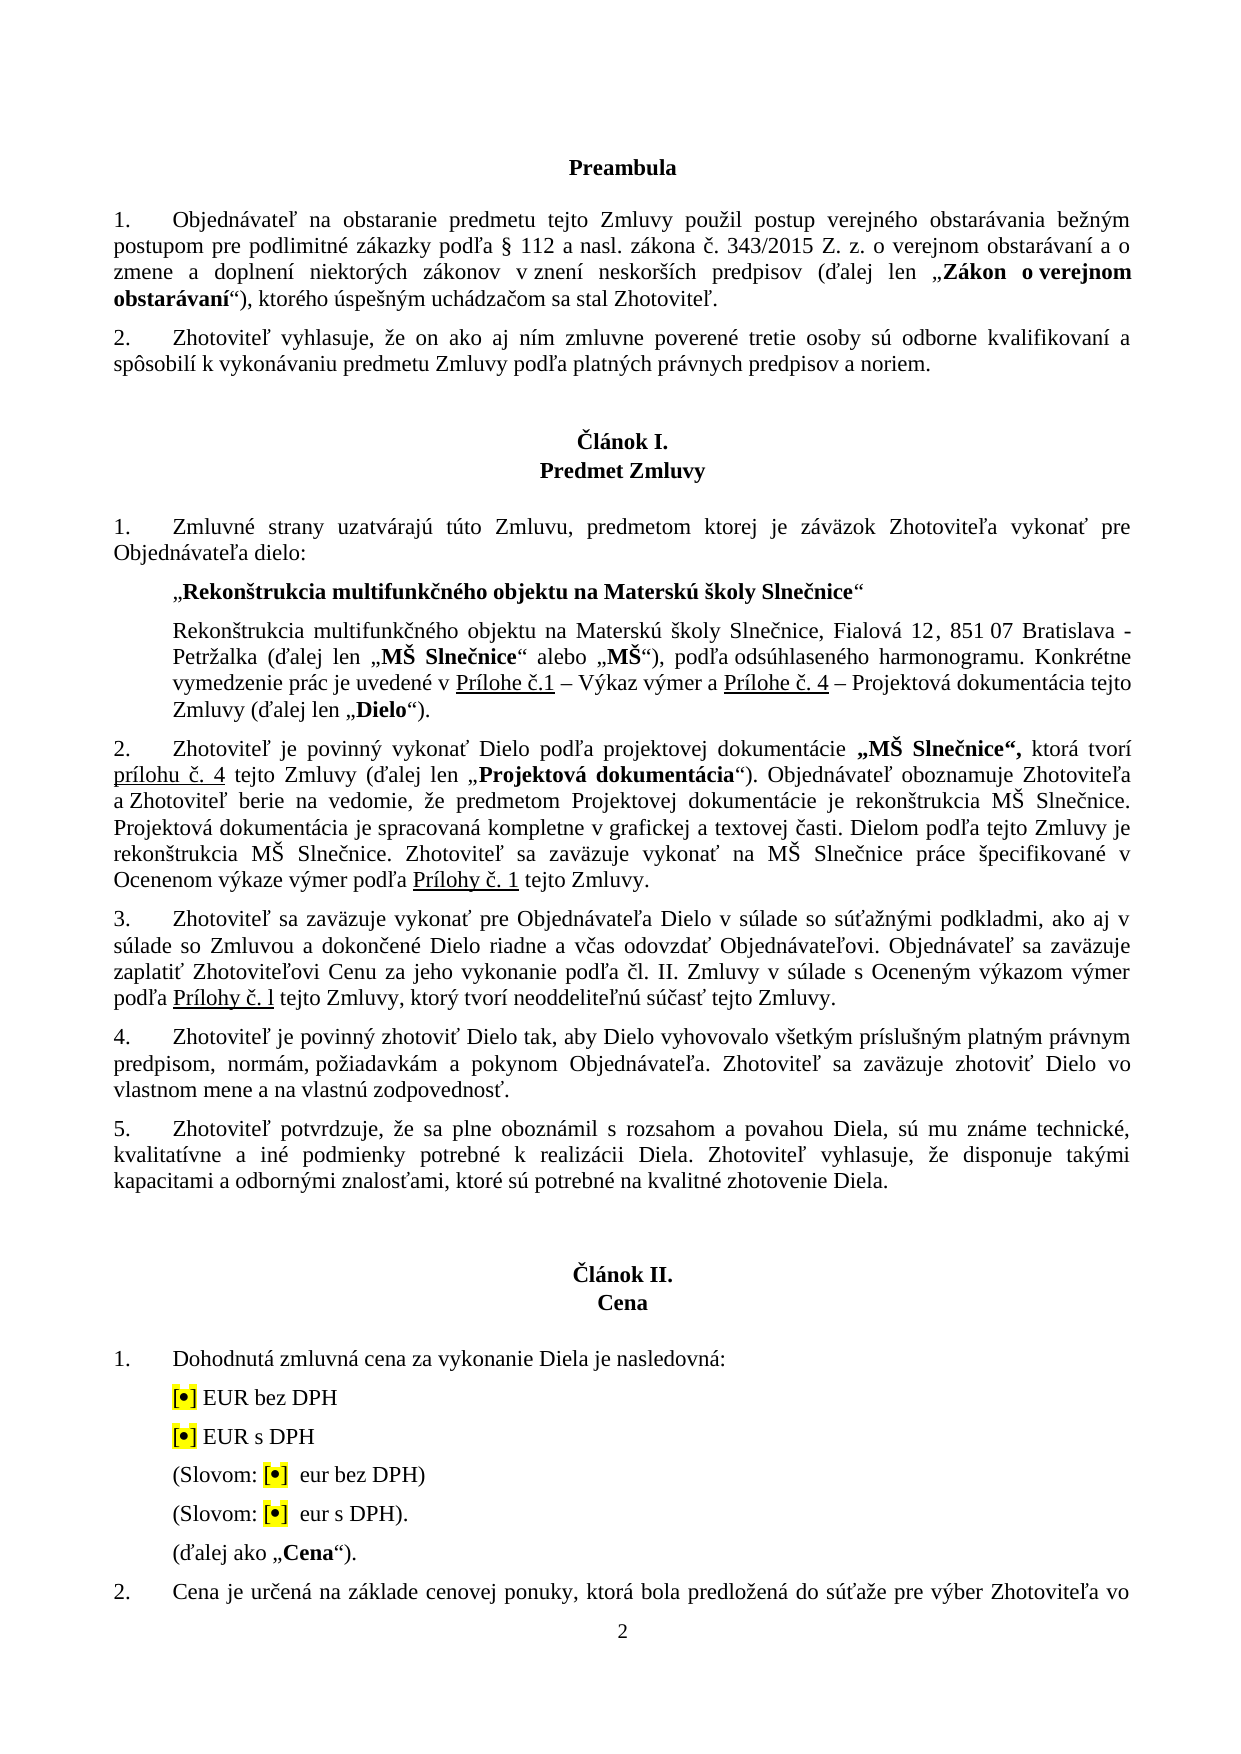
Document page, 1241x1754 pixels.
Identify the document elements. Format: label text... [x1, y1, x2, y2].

subtitle Zhotoviteľ je povinný zhotoviť Dielo tak, aby Dielo vyhovovalo všetkým príslušným platným právnym predpisom, normám, požiadavkám a pokynom Objednávateľa. Zhotoviteľ sa zaväzuje zhotoviť Dielo vo vlastnom mene a na vlastnú zodpovednosť. [113, 1023, 1132, 1102]
text Preambula [113, 154, 1132, 181]
subtitle Zmluvné strany uzatvárajú túto Zmluvu, predmetom ktorej je záväzok Zhotoviteľa vykonať pre Objednávateľa dielo: [113, 513, 1132, 565]
subtitle Rekonštrukcia multifunkčného objektu na Materskú školy Slnečnice, Fialová 12, 851 07 Bratislava - Petržalka (ďalej len „MŠ Slnečnice“ alebo „MŠ“), podľa odsúhlaseného harmonogramu. Konkrétne vymedzenie prác je uvedené v Prílohe č.1 – Výkaz výmer a Prílohe č. 4 – Projektová dokumentácia tejto Zmluvy (ďalej len „Dielo“). [172, 617, 1132, 722]
subtitle [] EUR s DPH [197, 1423, 1132, 1449]
subtitle „Rekonštrukcia multifunkčného objektu na Materskú školy Slnečnice“ [172, 578, 1132, 604]
subtitle (Slovom: [] eur s DPH). [288, 1500, 1132, 1527]
subtitle Zhotoviteľ vyhlasuje, že on ako aj ním zmluvne poverené tretie osoby sú odborne kvalifikovaní a spôsobilí k vykonávaniu predmetu Zmluvy podľa platných právnych predpisov a noriem. [113, 324, 1132, 376]
text Cena [113, 1289, 1132, 1316]
subtitle Zhotoviteľ sa zaväzuje vykonať pre Objednávateľa Dielo v súlade so súťažnými podkladmi, ako aj v súlade so Zmluvou a dokončené Dielo riadne a včas odovzdať Objednávateľovi. Objednávateľ sa zaväzuje zaplatiť Zhotoviteľovi Cenu za jeho vykonanie podľa čl. II. Zmluvy v súlade s Oceneným výkazom výmer podľa Prílohy č. l tejto Zmluvy, ktorý tvorí neoddeliteľnú súčasť tejto Zmluvy. [113, 905, 1132, 1011]
subtitle [] EUR bez DPH [197, 1384, 1132, 1410]
text Článok I. [113, 428, 1132, 454]
text Predmet Zmluvy [113, 457, 1132, 483]
subtitle (Slovom: [] eur bez DPH) [172, 1462, 263, 1488]
subtitle Dohodnutá zmluvná cena za vykonanie Diela je nasledovná: [113, 1345, 1132, 1371]
text Článok II. [113, 1261, 1132, 1287]
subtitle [113, 1578, 1132, 1604]
subtitle (ďalej ako „Cena“). [172, 1539, 1132, 1566]
subtitle (Slovom: [] eur bez DPH) [288, 1462, 1132, 1488]
subtitle (Slovom: [] eur s DPH). [172, 1500, 263, 1527]
subtitle Zhotoviteľ potvrdzuje, že sa plne oboznámil s rozsahom a povahou Diela, sú mu známe technické, kvalitatívne a iné podmienky potrebné k realizácii Diela. Zhotoviteľ vyhlasuje, že disponuje takými kapacitami a odbornými znalosťami, ktoré sú potrebné na kvalitné zhotovenie Diela. [113, 1115, 1132, 1194]
subtitle Zhotoviteľ je povinný vykonať Dielo podľa projektovej dokumentácie „MŠ Slnečnice“, ktorá tvorí prílohu č. 4 tejto Zmluvy (ďalej len „Projektová dokumentácia“). Objednávateľ oboznamuje Zhotoviteľa a Zhotoviteľ berie na vedomie, že predmetom Projektovej dokumentácie je rekonštrukcia MŠ Slnečnice. Projektová dokumentácia je spracovaná kompletne v grafickej a textovej časti. Dielom podľa tejto Zmluvy je rekonštrukcia MŠ Slnečnice. Zhotoviteľ sa zaväzuje vykonať na MŠ Slnečnice práce špecifikované v Ocenenom výkaze výmer podľa Prílohy č. 1 tejto Zmluvy. [113, 735, 1132, 893]
subtitle Objednávateľ na obstaranie predmetu tejto Zmluvy použil postup verejného obstarávania bežným postupom pre podlimitné zákazky podľa § 112 a nasl. zákona č. 343/2015 Z. z. o verejnom obstarávaní a o zmene a doplnení niektorých zákonov v znení neskorších predpisov (ďalej len „Zákon o verejnom obstarávaní“), ktorého úspešným uchádzačom sa stal Zhotoviteľ. [113, 206, 1132, 311]
